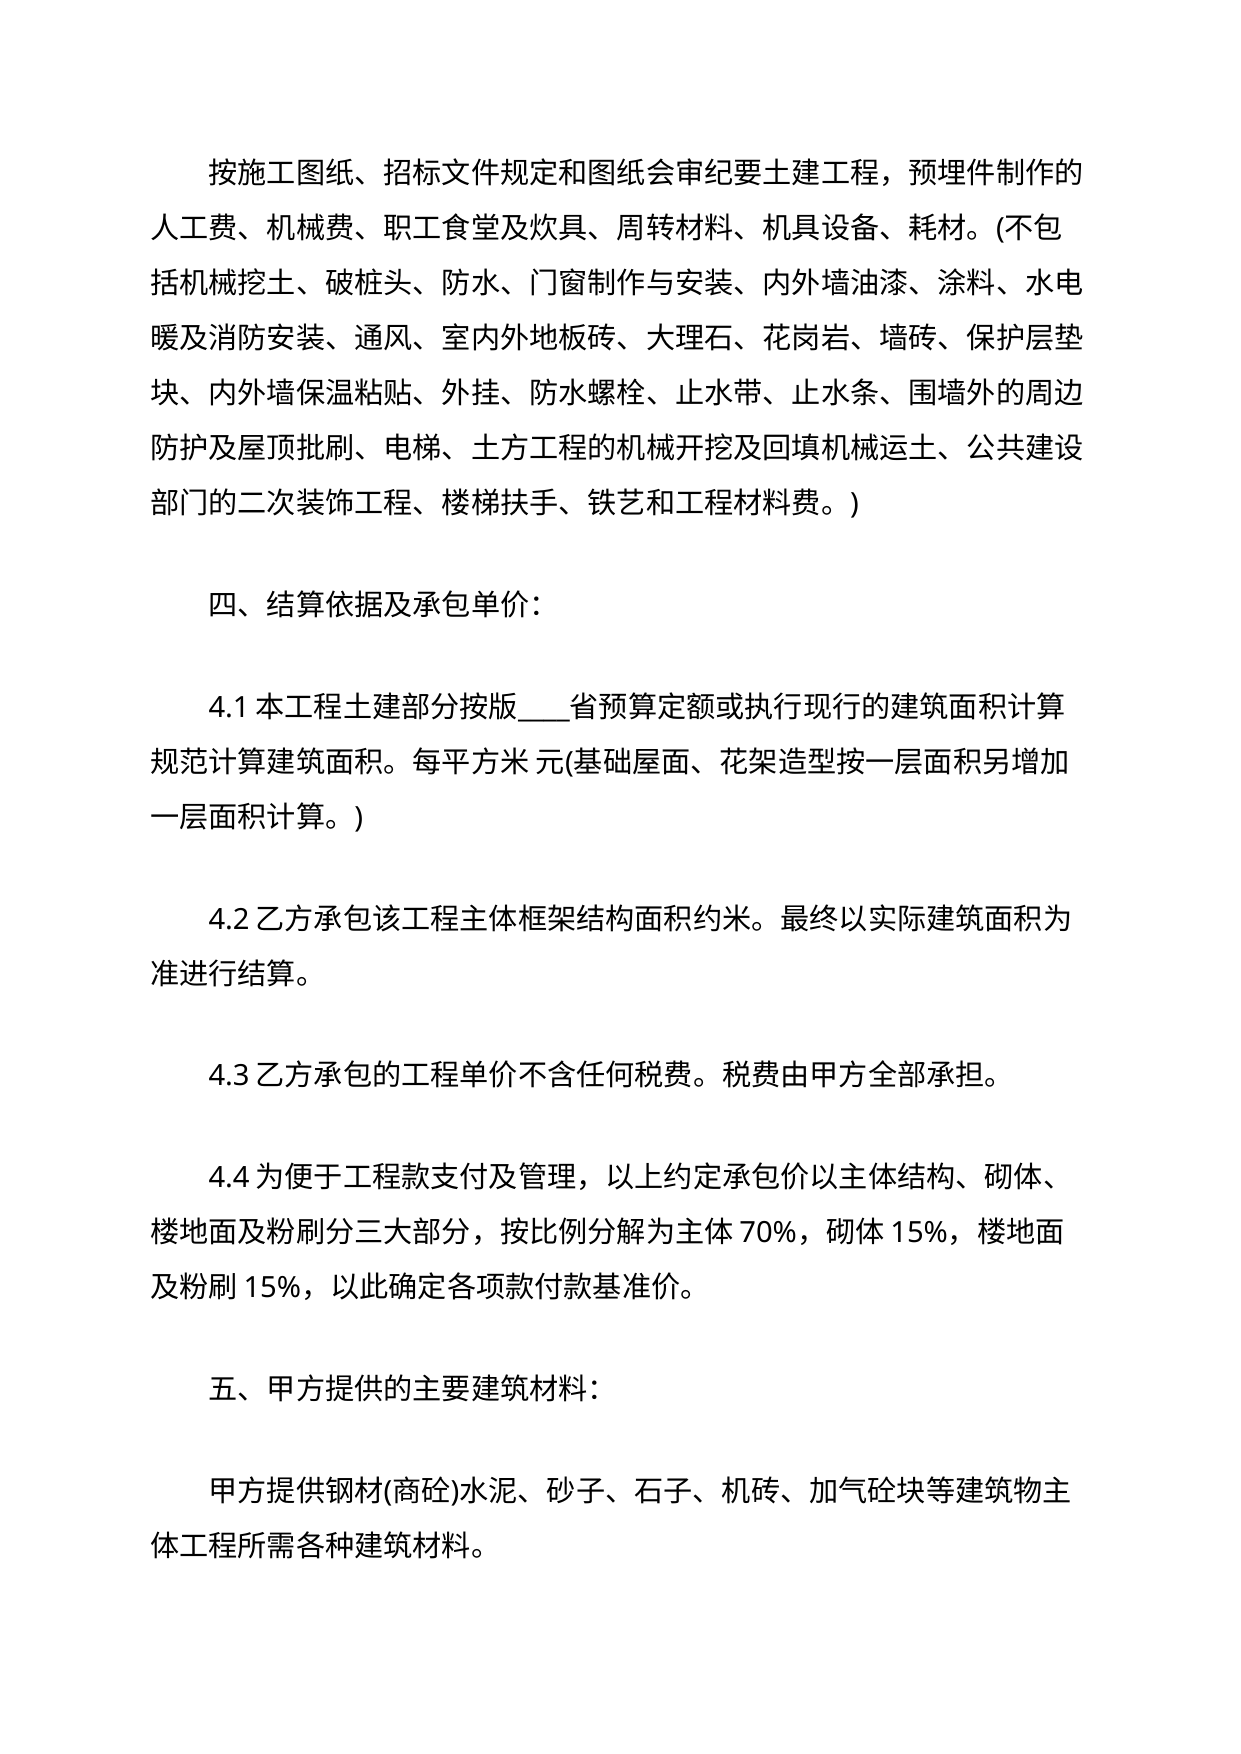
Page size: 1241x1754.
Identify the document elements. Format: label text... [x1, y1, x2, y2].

text 4.1本工程土建部分按版____省预算定额或执行现行的建筑面积计算规范计算建筑面积。每平方米 元(基础屋面、花架造型按一层面积另增加一层面积计算。) [150, 683, 1090, 836]
text 4.2乙方承包该工程主体框架结构面积约米。最终以实际建筑面积为准进行结算。 [150, 895, 1090, 992]
text 甲方提供钢材(商砼)水泥、砂子、石子、机砖、加气砼块等建筑物主体工程所需各种建筑材料。 [150, 1468, 1090, 1565]
text 4.4为便于工程款支付及管理，以上约定承包价以主体结构、砌体、楼地面及粉刷分三大部分，按比例分解为主体70%，砌体15%，楼地面及粉刷15%，以此确定各项款付款基准价。 [150, 1154, 1090, 1306]
text 4.3乙方承包的工程单价不含任何税费。税费由甲方全部承担。 [150, 1052, 1090, 1094]
text 五、甲方提供的主要建筑材料： [150, 1366, 1090, 1408]
text 按施工图纸、招标文件规定和图纸会审纪要土建工程，预埋件制作的人工费、机械费、职工食堂及炊具、周转材料、机具设备、耗材。(不包括机械挖土、破桩头、防水、门窗制作与安装、内外墙油漆、涂料、水电暖及消防安装、通风、室内外地板砖、大理石、花岗岩、墙砖、保护层垫块、内外墙保温粘贴、外挂、防水螺栓、止水带、止水条、围墙外的周边防护及屋顶批刷、电梯、土方工程的机械开挖及回填机械运土、公共建设部门的二次装饰工程、楼梯扶手、铁艺和工程材料费。) [150, 150, 1090, 522]
text 四、结算依据及承包单价： [150, 581, 1090, 624]
